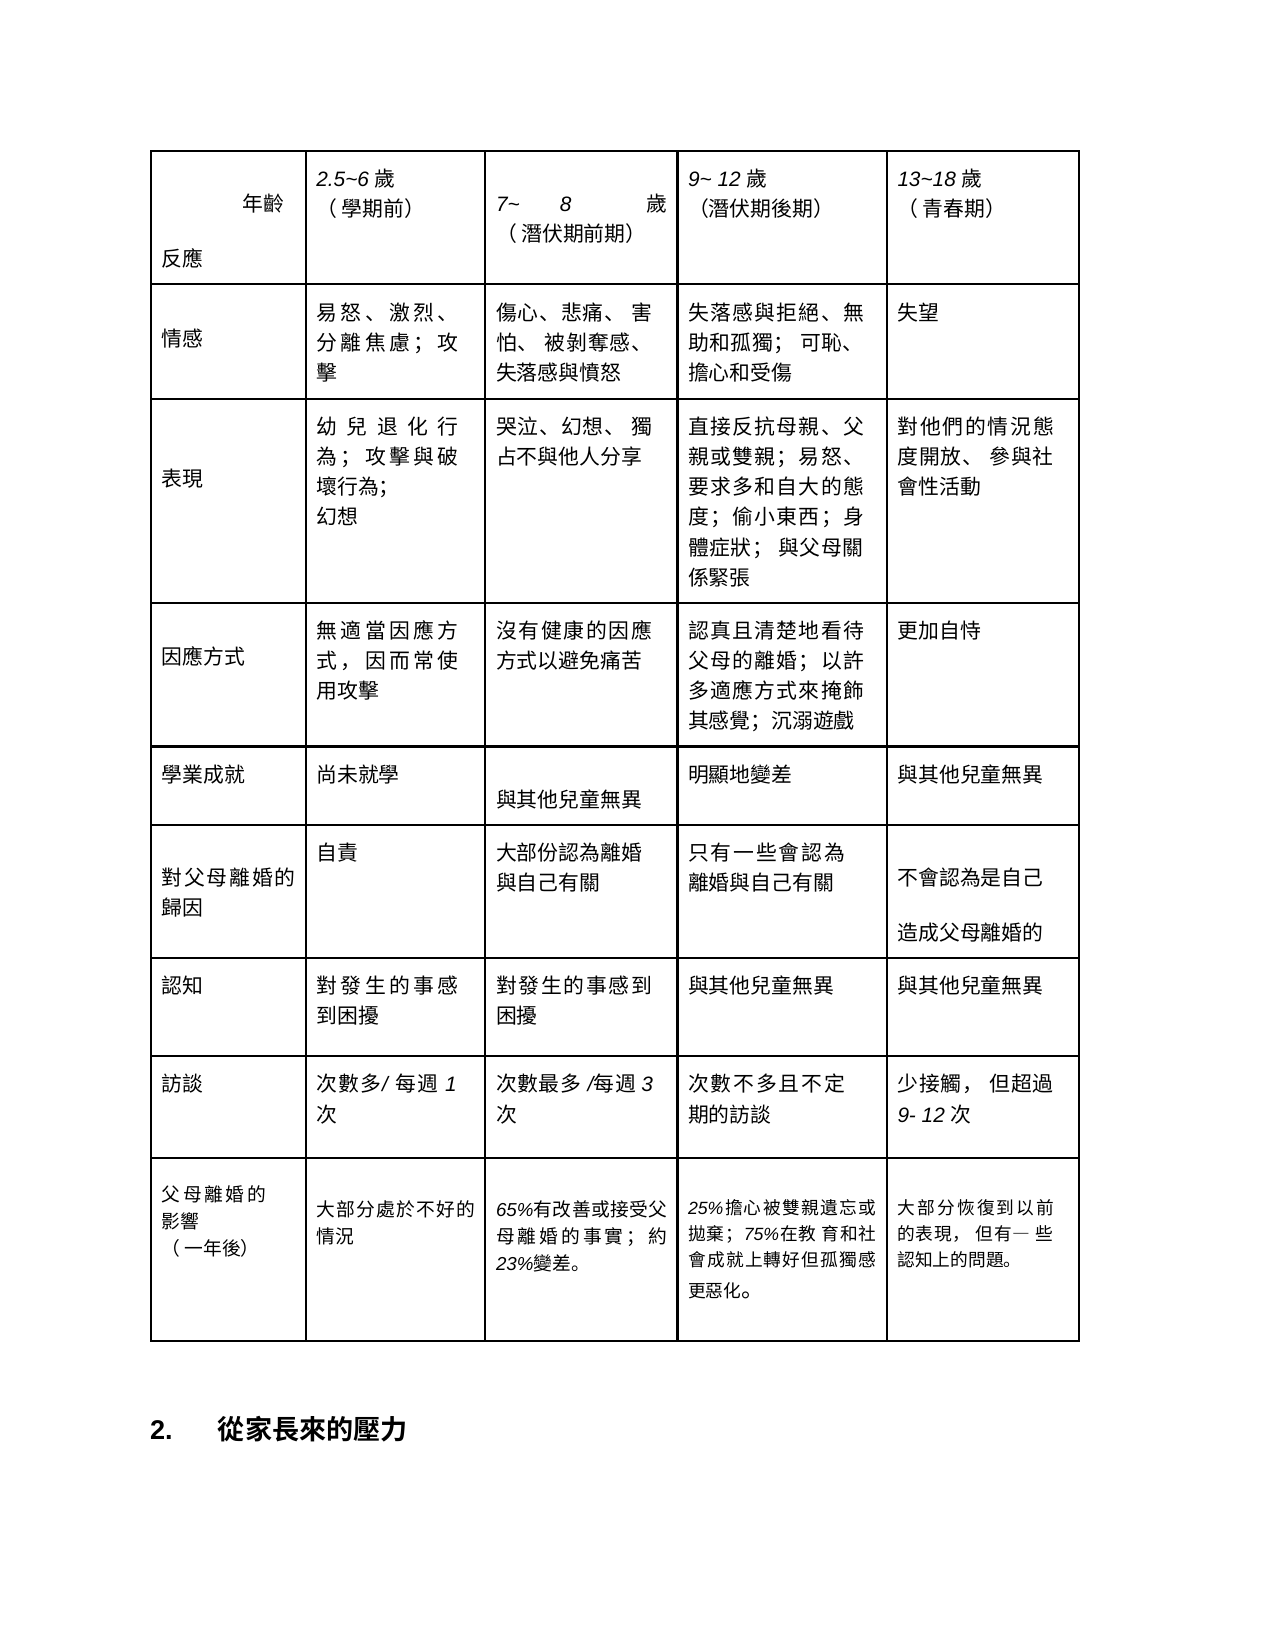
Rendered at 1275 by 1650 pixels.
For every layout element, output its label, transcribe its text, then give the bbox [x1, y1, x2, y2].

table_cell 易怒、激烈、 分離焦慮；攻擊 [307, 285, 484, 397]
table_cell 與其他兒童無異 [679, 959, 886, 1055]
table_cell 幼兒退化行為；攻擊與破壞行為； 幻想 [307, 400, 484, 602]
table_cell 與其他兒童無異 [486, 748, 676, 823]
table_cell 父母離婚的影響 （ 一年後） [152, 1159, 305, 1340]
table_cell 失望 [888, 285, 1078, 397]
table_cell 對發生的事感到困擾 [307, 959, 484, 1055]
table_header 9~ 12 歲 （潛伏期後期） [679, 152, 886, 283]
table_cell 無適當因應方式，因而常使用攻擊 [307, 604, 484, 745]
table_cell 大部分恢復到以前的表現， 但有— 些認知上的問題。 [888, 1159, 1078, 1340]
table_cell 表現 [152, 400, 305, 602]
table_cell 認知 [152, 959, 305, 1055]
table_cell 直接反抗母親、父親或雙親；易怒、要求多和自大的態度；偷小東西；身體症狀； 與父母關係緊張 [679, 400, 886, 602]
table_cell 哭泣、幻想、 獨占不與他人分享 [486, 400, 676, 602]
table_header 年齡 反應 [152, 152, 305, 283]
table_cell 傷心、悲痛、 害怕、 被剝奪感、失落感與憤怒 [486, 285, 676, 397]
subtitle 2. 從家長來的壓力 [150, 1408, 1125, 1447]
table_cell 尚未就學 [307, 748, 484, 823]
table_cell 次數最多 /每週3 次 [486, 1057, 676, 1157]
table_cell 對發生的事感到困擾 [486, 959, 676, 1055]
table_cell 65%有改善或接受父母離婚的事實；約 23%變差。 [486, 1159, 676, 1340]
table_cell 與其他兒童無異 [888, 748, 1078, 823]
table_header 13~18 歲 （ 青春期） [888, 152, 1078, 283]
table_cell 對父母離婚的歸因 [152, 826, 305, 957]
table_cell 只有一些會認為離婚與自己有關 [679, 826, 886, 957]
table_header 2.5~6 歲 （ 學期前） [307, 152, 484, 283]
table_cell 少接觸， 但超過9- 12 次 [888, 1057, 1078, 1157]
table_cell 25%擔心被雙親遺忘或拋棄；75%在教 育和社會成就上轉好但孤獨感更惡化。 [679, 1159, 886, 1340]
table_header 7~ 8 歲 （ 潛伏期前期） [486, 152, 676, 283]
table_cell 不會認為是自己 造成父母離婚的 [888, 826, 1078, 957]
table_cell 因應方式 [152, 604, 305, 745]
table_cell 次數多/ 每週 1 次 [307, 1057, 484, 1157]
table_cell 大部份認為離婚 與自己有關 [486, 826, 676, 957]
table_cell 自責 [307, 826, 484, 957]
table_cell 次數不多且不定期的訪談 [679, 1057, 886, 1157]
table_cell 情感 [152, 285, 305, 397]
table_cell 明顯地變差 [679, 748, 886, 823]
table_cell 更加自恃 [888, 604, 1078, 745]
table_cell 認真且清楚地看待父母的離婚；以許多適應方式來掩飾其感覺；沉溺遊戲 [679, 604, 886, 745]
table_cell 大部分處於不好的情況 [307, 1159, 484, 1340]
table_cell 與其他兒童無異 [888, 959, 1078, 1055]
table_cell 對他們的情況態度開放、 參與社會性活動 [888, 400, 1078, 602]
table_cell 沒有健康的因應方式以避免痛苦 [486, 604, 676, 745]
table_cell 失落感與拒絕、無助和孤獨； 可恥、擔心和受傷 [679, 285, 886, 397]
table_cell 訪談 [152, 1057, 305, 1157]
table_cell 學業成就 [152, 748, 305, 823]
